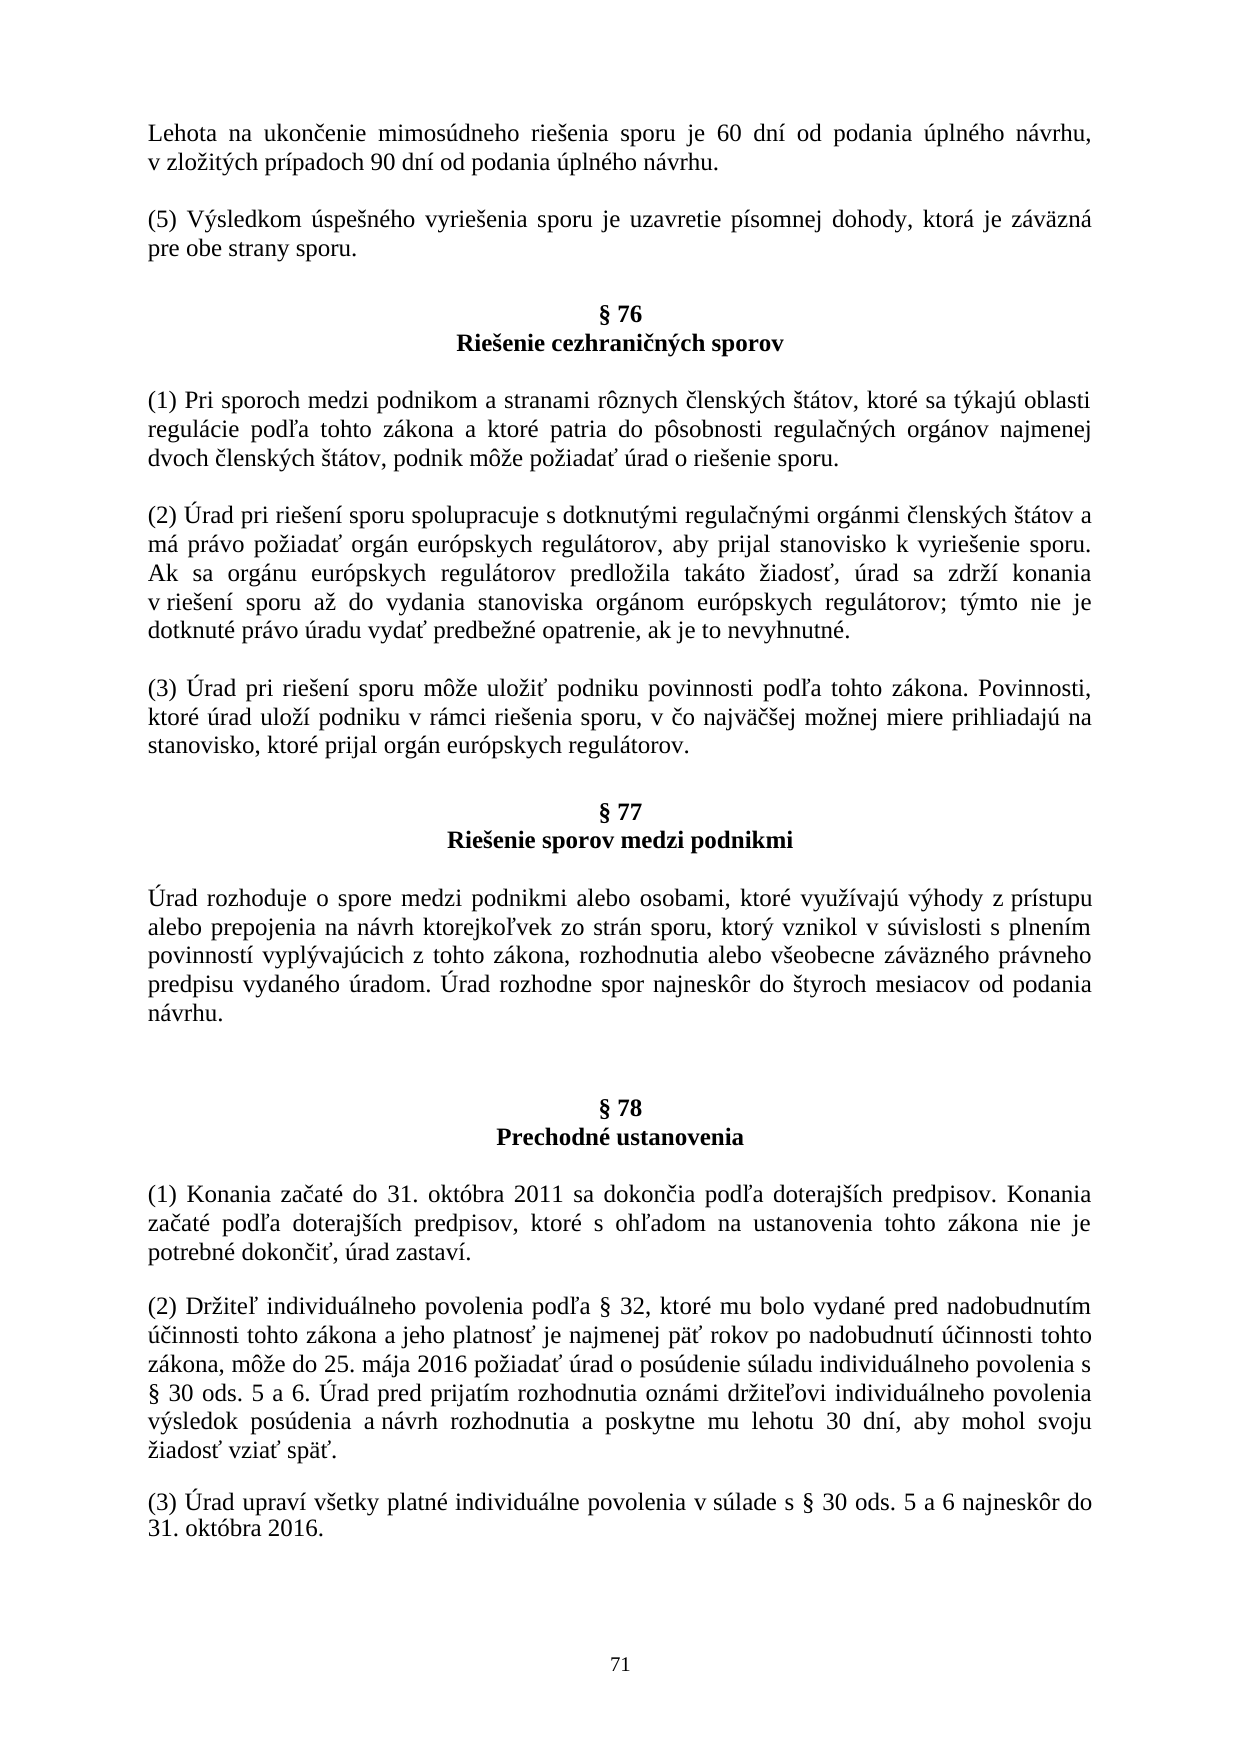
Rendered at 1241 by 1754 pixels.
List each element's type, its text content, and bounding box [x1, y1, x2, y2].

text § 76 [148, 299, 1092, 328]
text § 77 Riešenie sporov medzi podnikmi [148, 797, 1092, 854]
text Úrad rozhoduje o spore medzi podnikmi alebo osobami, ktoré využívajú výhody z prístupu alebo prepojenia na návrh ktorejkoľvek zo strán sporu, ktorý vznikol v súvislosti s plnením povinností vyplývajúcich z tohto zákona, rozhodnutia alebo všeobecne záväzného právneho predpisu vydaného úradom. Úrad rozhodne spor najneskôr do štyroch mesiacov od podania návrhu. [148, 883, 1092, 1027]
text (1) Pri sporoch medzi podnikom a stranami rôznych členských štátov, ktoré sa týkajú oblasti regulácie podľa tohto zákona a ktoré patria do pôsobnosti regulačných orgánov najmenej dvoch členských štátov, podnik môže požiadať úrad o riešenie sporu. [148, 386, 1092, 472]
text Prechodné ustanovenia [148, 1122, 1092, 1151]
text (2) Držiteľ individuálneho povolenia podľa § 32, ktoré mu bolo vydané pred nadobudnutím účinnosti tohto zákona a jeho platnosť je najmenej päť rokov po nadobudnutí účinnosti tohto zákona, môže do 25. mája 2016 požiadať úrad o posúdenie súladu individuálneho povolenia s § 30 ods. 5 a 6. Úrad pred prijatím rozhodnutia oznámi držiteľovi individuálneho povolenia výsledok posúdenia a návrh rozhodnutia a poskytne mu lehotu 30 dní, aby mohol svoju žiadosť vziať späť. [148, 1291, 1092, 1464]
text § 78 [148, 1093, 1092, 1122]
text (3) Úrad pri riešení sporu môže uložiť podniku povinnosti podľa tohto zákona. Povinnosti, ktoré úrad uloží podniku v rámci riešenia sporu, v čo najväčšej možnej miere prihliadajú na stanovisko, ktoré prijal orgán európskych regulátorov. [148, 673, 1092, 759]
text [148, 118, 1092, 176]
text Riešenie cezhraničných sporov [148, 328, 1092, 357]
text (5) Výsledkom úspešného vyriešenia sporu je uzavretie písomnej dohody, ktorá je záväzná pre obe strany sporu. [148, 204, 1092, 262]
text (3) Úrad upraví všetky platné individuálne povolenia v súlade s § 30 ods. 5 a 6 najneskôr do 31. októbra 2016. [148, 1490, 1092, 1542]
text (1) Konania začaté do 31. októbra 2011 sa dokončia podľa doterajších predpisov. Konania začaté podľa doterajších predpisov, ktoré s ohľadom na ustanovenia tohto zákona nie je potrebné dokončiť, úrad zastaví. [148, 1179, 1092, 1266]
text (2) Úrad pri riešení sporu spolupracuje s dotknutými regulačnými orgánmi členských štátov a má právo požiadať orgán európskych regulátorov, aby prijal stanovisko k vyriešenie sporu. Ak sa orgánu európskych regulátorov predložila takáto žiadosť, úrad sa zdrží konania v riešení sporu až do vydania stanoviska orgánom európskych regulátorov; týmto nie je dotknuté právo úradu vydať predbežné opatrenie, ak je to nevyhnutné. [148, 501, 1092, 644]
